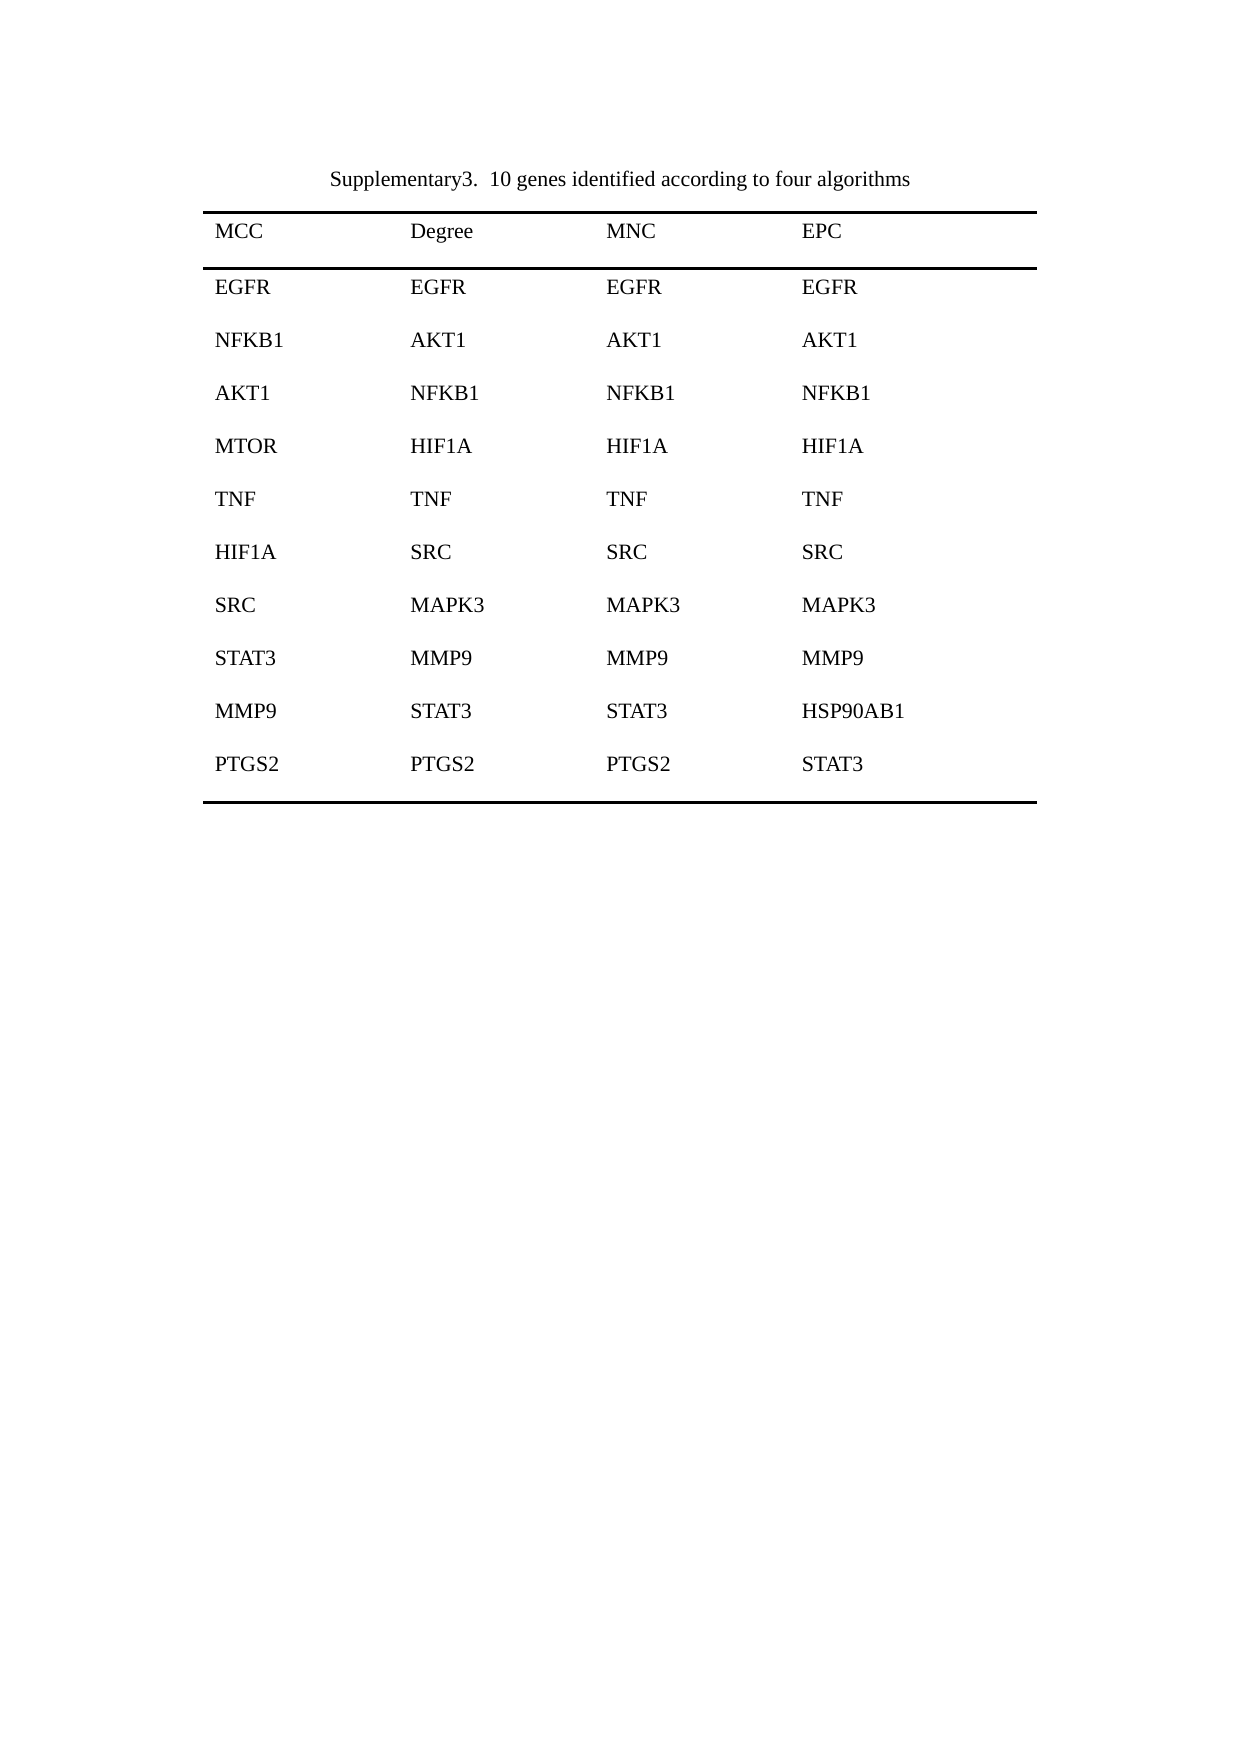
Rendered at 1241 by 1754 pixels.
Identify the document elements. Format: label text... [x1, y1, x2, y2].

table_cell MMP9 [399, 642, 595, 694]
table_cell AKT1 [203, 376, 399, 429]
table_cell MTOR [203, 430, 399, 482]
table_cell SRC [790, 536, 1037, 588]
table_cell TNF [595, 483, 790, 536]
table_cell AKT1 [399, 324, 595, 376]
table_cell AKT1 [790, 324, 1037, 376]
table_cell PTGS2 [399, 748, 595, 801]
table_cell NFKB1 [790, 376, 1037, 429]
table_cell NFKB1 [595, 376, 790, 429]
table_cell AKT1 [595, 324, 790, 376]
table_cell MMP9 [203, 695, 399, 748]
table_header MNC [595, 214, 790, 267]
table_cell PTGS2 [203, 748, 399, 801]
table_cell HIF1A [203, 536, 399, 588]
table_cell STAT3 [790, 748, 1037, 801]
table_cell SRC [595, 536, 790, 588]
table_cell MAPK3 [399, 589, 595, 642]
table_cell HSP90AB1 [790, 695, 1037, 748]
table_cell MMP9 [790, 642, 1037, 694]
table_cell EGFR [595, 270, 790, 323]
table_cell NFKB1 [203, 324, 399, 376]
table_cell SRC [399, 536, 595, 588]
table_cell MAPK3 [595, 589, 790, 642]
table_cell TNF [203, 483, 399, 536]
table_cell NFKB1 [399, 376, 595, 429]
table_cell TNF [790, 483, 1037, 536]
table_cell PTGS2 [595, 748, 790, 801]
table_cell MAPK3 [790, 589, 1037, 642]
text Supplementary3. 10 genes identified according to four algorithms [187, 162, 1053, 194]
table_cell EGFR [790, 270, 1037, 323]
table_cell STAT3 [595, 695, 790, 748]
table_cell HIF1A [790, 430, 1037, 482]
table_cell STAT3 [203, 642, 399, 694]
table_cell MMP9 [595, 642, 790, 694]
table_cell EGFR [399, 270, 595, 323]
table_header EPC [790, 214, 1037, 267]
table_cell HIF1A [399, 430, 595, 482]
table_cell HIF1A [595, 430, 790, 482]
table_cell TNF [399, 483, 595, 536]
table_cell EGFR [203, 270, 399, 323]
table_cell SRC [203, 589, 399, 642]
table_header MCC [203, 214, 399, 267]
table_header Degree [399, 214, 595, 267]
table_cell STAT3 [399, 695, 595, 748]
